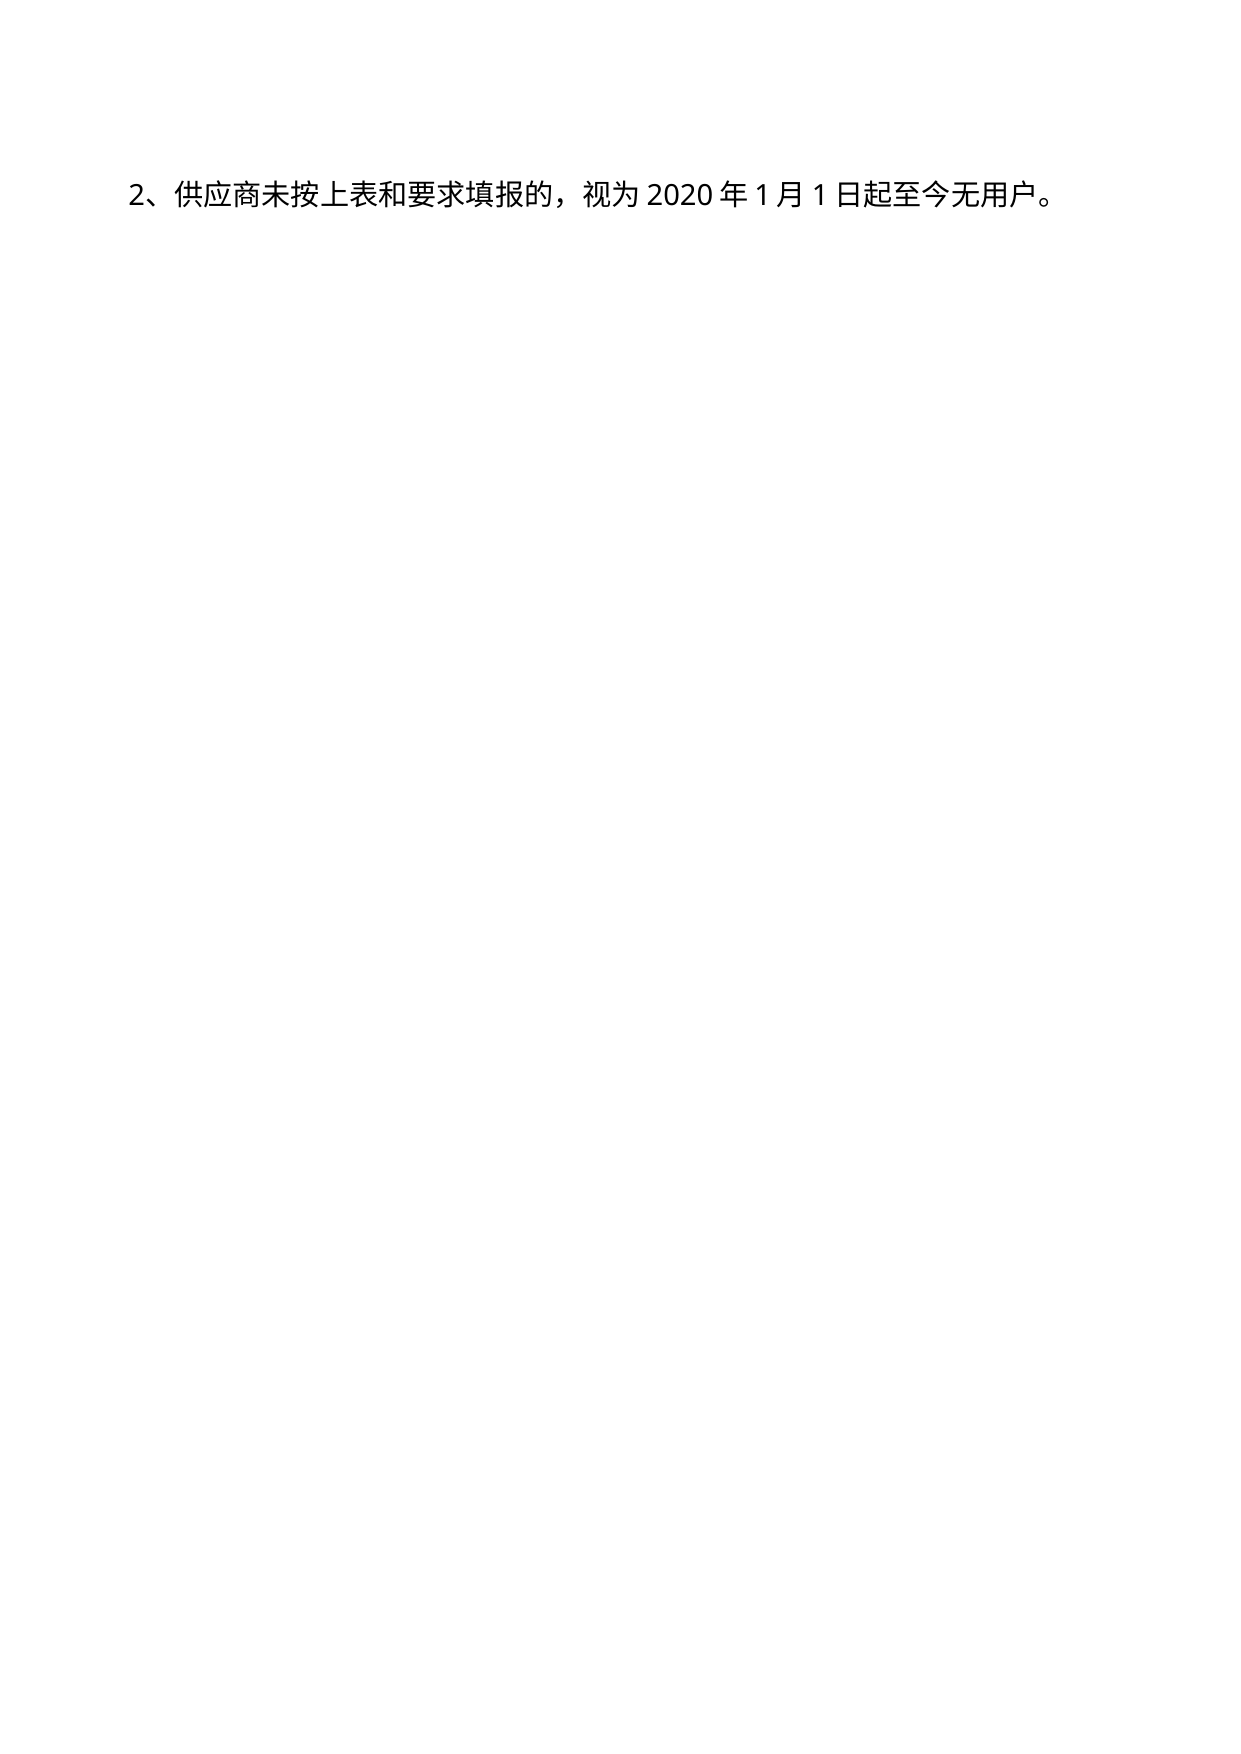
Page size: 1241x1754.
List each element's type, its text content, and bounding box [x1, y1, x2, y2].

text 2、供应商未按上表和要求填报的，视为2020年1月1日起至今无用户。 [128, 160, 1112, 225]
